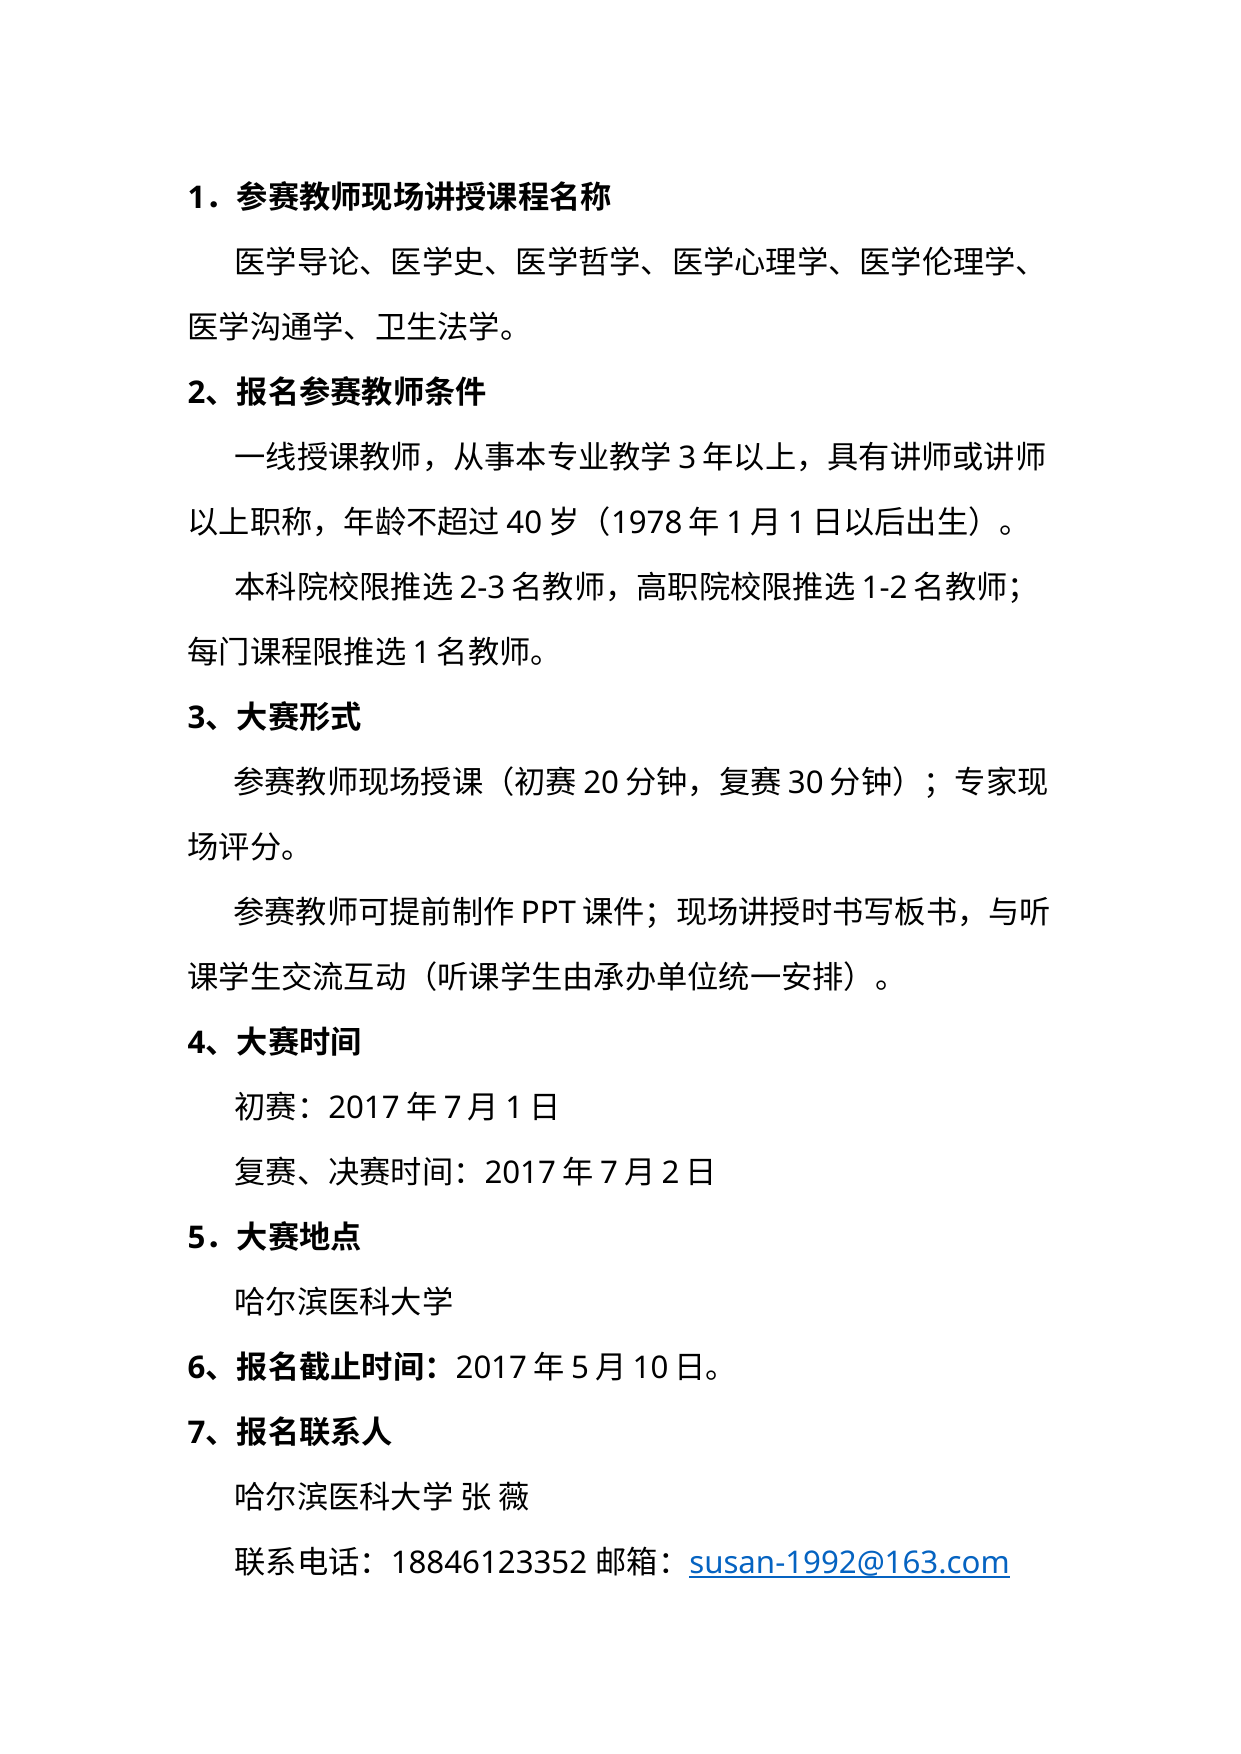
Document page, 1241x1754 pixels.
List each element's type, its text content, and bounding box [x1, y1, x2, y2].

text 2、报名参赛教师条件 [187, 357, 1053, 422]
text 一线授课教师，从事本专业教学3年以上，具有讲师或讲师以上职称，年龄不超过40岁（1978年1月1日以后出生）。 [187, 422, 1053, 552]
text 哈尔滨医科大学 [187, 1267, 1053, 1332]
text 5．大赛地点 [187, 1202, 1053, 1267]
text 参赛教师现场授课（初赛20分钟，复赛30分钟）；专家现场评分。 [187, 747, 1053, 877]
text 4、大赛时间 [187, 1007, 1053, 1072]
text 3、大赛形式 [187, 682, 1053, 747]
text 1．参赛教师现场讲授课程名称 [187, 162, 1053, 227]
text 联系电话：18846123352 邮箱：susan-1992@163.com [187, 1527, 1053, 1592]
text 参赛教师可提前制作PPT课件；现场讲授时书写板书，与听课学生交流互动（听课学生由承办单位统一安排）。 [187, 877, 1053, 1007]
text 复赛、决赛时间：2017年7月2日 [187, 1137, 1053, 1202]
text 医学导论、医学史、医学哲学、医学心理学、医学伦理学、医学沟通学、卫生法学。 [187, 227, 1053, 357]
text 6、报名截止时间：2017年5月10日。 [187, 1332, 1053, 1397]
text 7、报名联系人 [187, 1397, 1053, 1462]
text 哈尔滨医科大学 张 薇 [187, 1462, 1053, 1527]
text 本科院校限推选2-3名教师，高职院校限推选1-2名教师；每门课程限推选1名教师。 [187, 552, 1053, 682]
text 初赛：2017年7月1日 [187, 1072, 1053, 1137]
